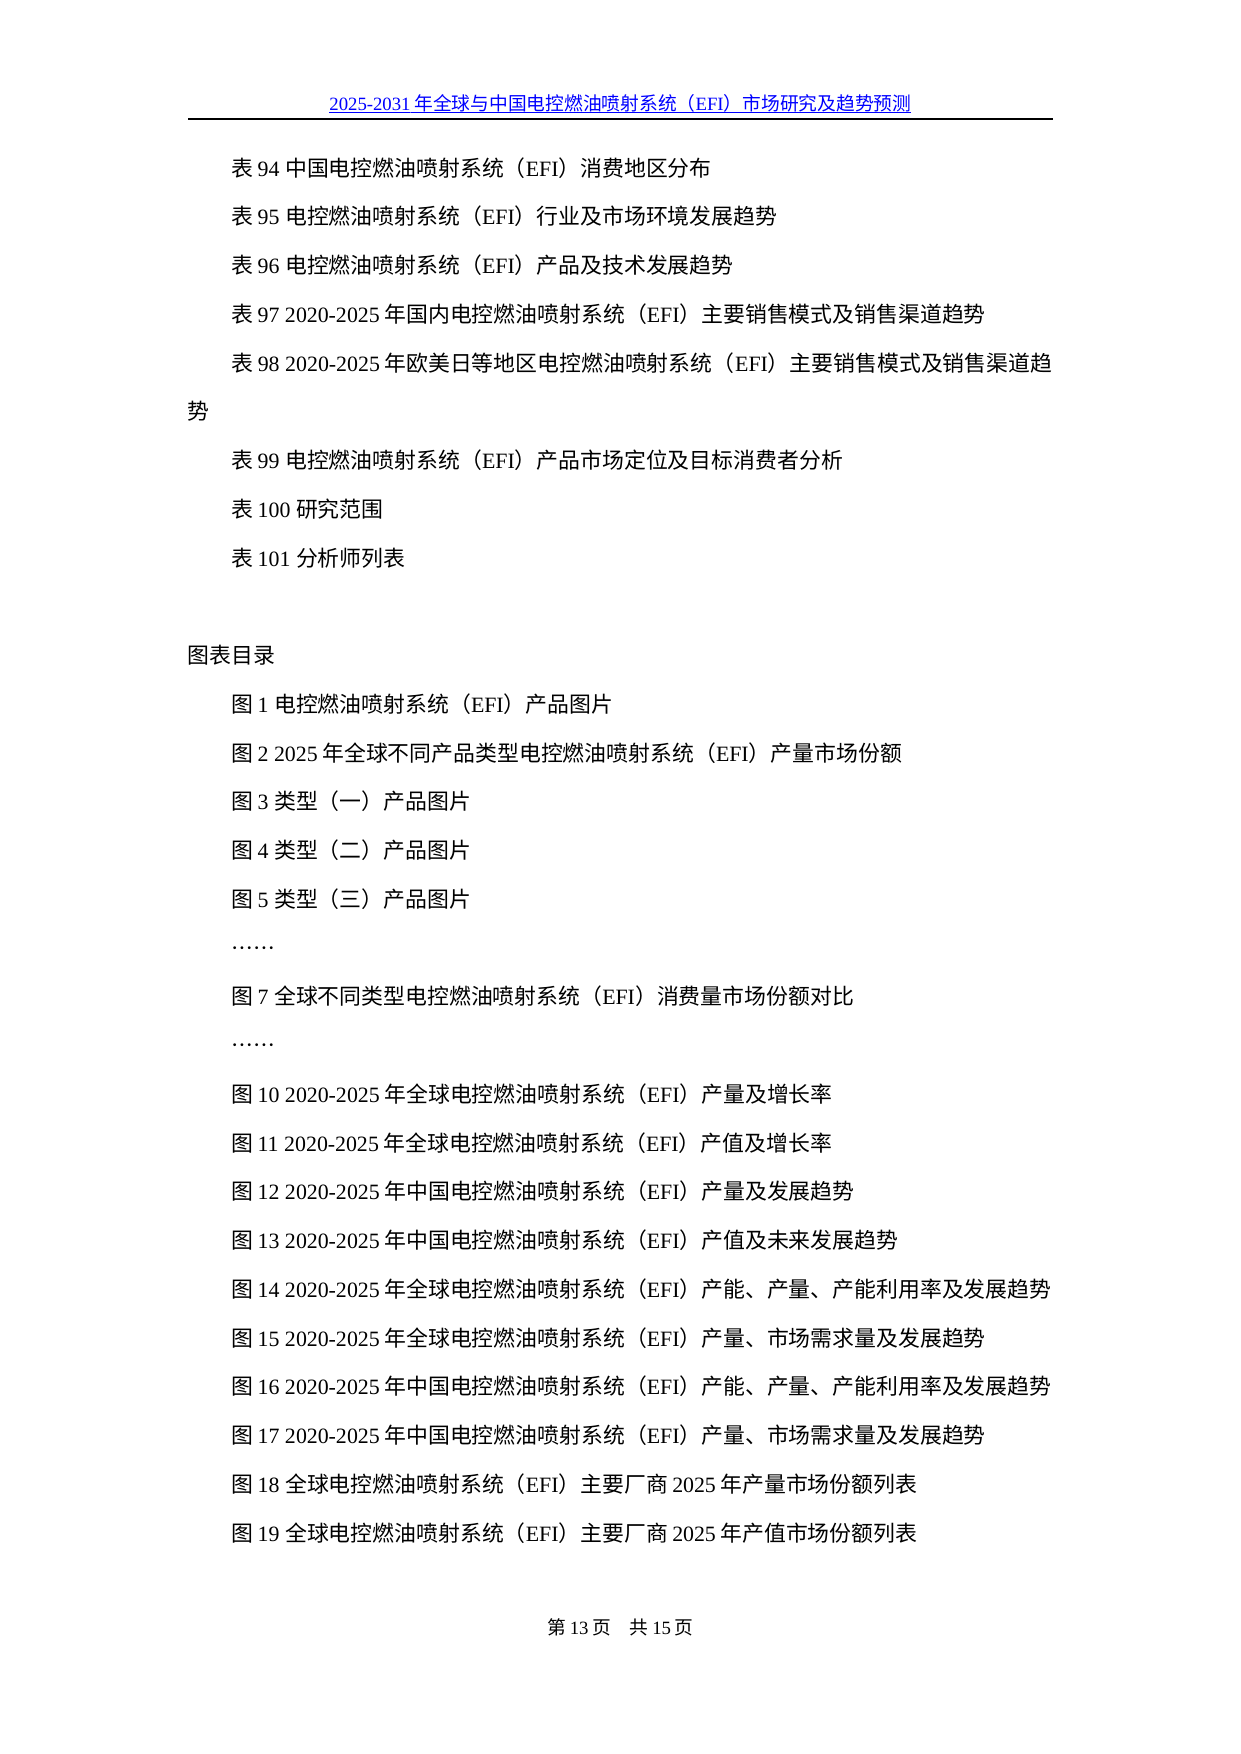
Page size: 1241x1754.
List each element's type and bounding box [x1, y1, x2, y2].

text [187, 150, 1053, 1548]
